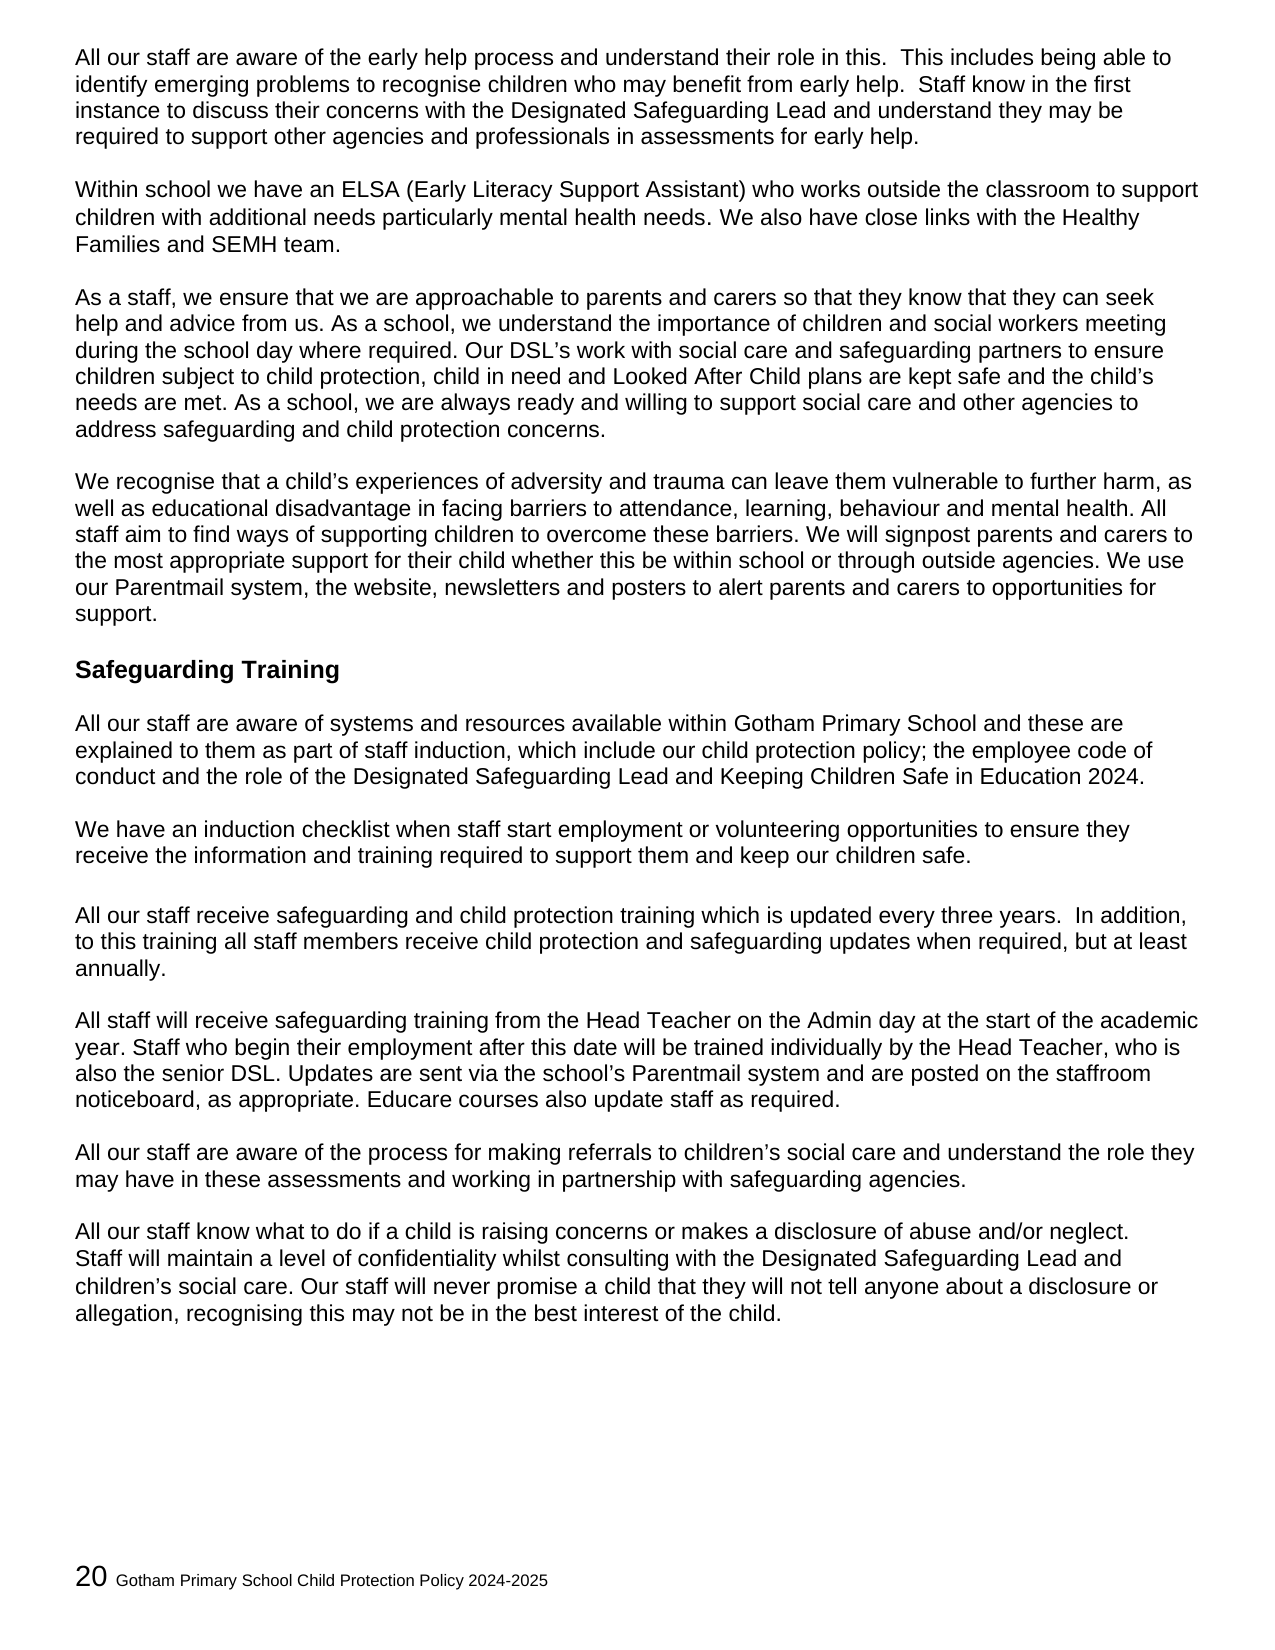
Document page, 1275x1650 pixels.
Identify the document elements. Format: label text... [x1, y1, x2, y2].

text As a staff, we ensure that we are approachable to parents and carers so that they know that they can seek help and advice from us. As a school, we understand the importance of children and social workers meeting during the school day where required. Our DSL’s work with social care and safeguarding partners to ensure children subject to child protection, child in need and Looked After Child plans are kept safe and the child’s needs are met. As a school, we are always ready and willing to support social care and other agencies to address safeguarding and child protection concerns. [75, 284, 1200, 442]
text We have an induction checklist when staff start employment or volunteering opportunities to ensure they receive the information and training required to support them and keep our children safe. [75, 816, 1200, 868]
text All our staff are aware of the early help process and understand their role in this. This includes being able to identify emerging problems to recognise children who may benefit from early help. Staff know in the first instance to discuss their concerns with the Designated Safeguarding Lead and understand they may be required to support other agencies and professionals in assessments for early help. [75, 44, 1200, 150]
text All staff will receive safeguarding training from the Head Teacher on the Admin day at the start of the academic year. Staff who begin their employment after this date will be trained individually by the Head Teacher, who is also the senior DSL. Updates are sent via the school’s Parentmail system and are posted on the staffroom noticeboard, as appropriate. Educare courses also update staff as required. [75, 1007, 1200, 1113]
text We recognise that a child’s experiences of adversity and trauma can leave them vulnerable to further harm, as well as educational disadvantage in facing barriers to attendance, learning, behaviour and mental health. All staff aim to find ways of supporting children to overcome these barriers. We will signpost parents and carers to the most appropriate support for their child whether this be within school or through outside agencies. We use our Parentmail system, the website, newsletters and posters to alert parents and carers to opportunities for support. [75, 468, 1200, 626]
text All our staff are aware of systems and resources available within Gotham Primary School and these are explained to them as part of staff induction, which include our child protection policy; the employee code of conduct and the role of the Designated Safeguarding Lead and Keeping Children Safe in Education 2024. [75, 710, 1200, 789]
text Safeguarding Training [75, 655, 1200, 684]
text Within school we have an ELSA (Early Literacy Support Assistant) who works outside the classroom to support children with additional needs particularly mental health needs. We also have close links with the Healthy Families and SEMH team. [75, 176, 1200, 257]
text All our staff are aware of the process for making referrals to children’s social care and understand the role they may have in these assessments and working in partnership with safeguarding agencies. [75, 1139, 1200, 1192]
text Staff will maintain a level of confidentiality whilst consulting with the Designated Safeguarding Lead and children’s social care. Our staff will never promise a child that they will not tell anyone about a disclosure or allegation, recognising this may not be in the best interest of the child. [75, 1244, 1200, 1326]
text All our staff receive safeguarding and child protection training which is updated every three years. In addition, to this training all staff members receive child protection and safeguarding updates when required, but at least annually. [75, 902, 1200, 981]
text All our staff know what to do if a child is raising concerns or makes a disclosure of abuse and/or neglect. [75, 1218, 1200, 1244]
